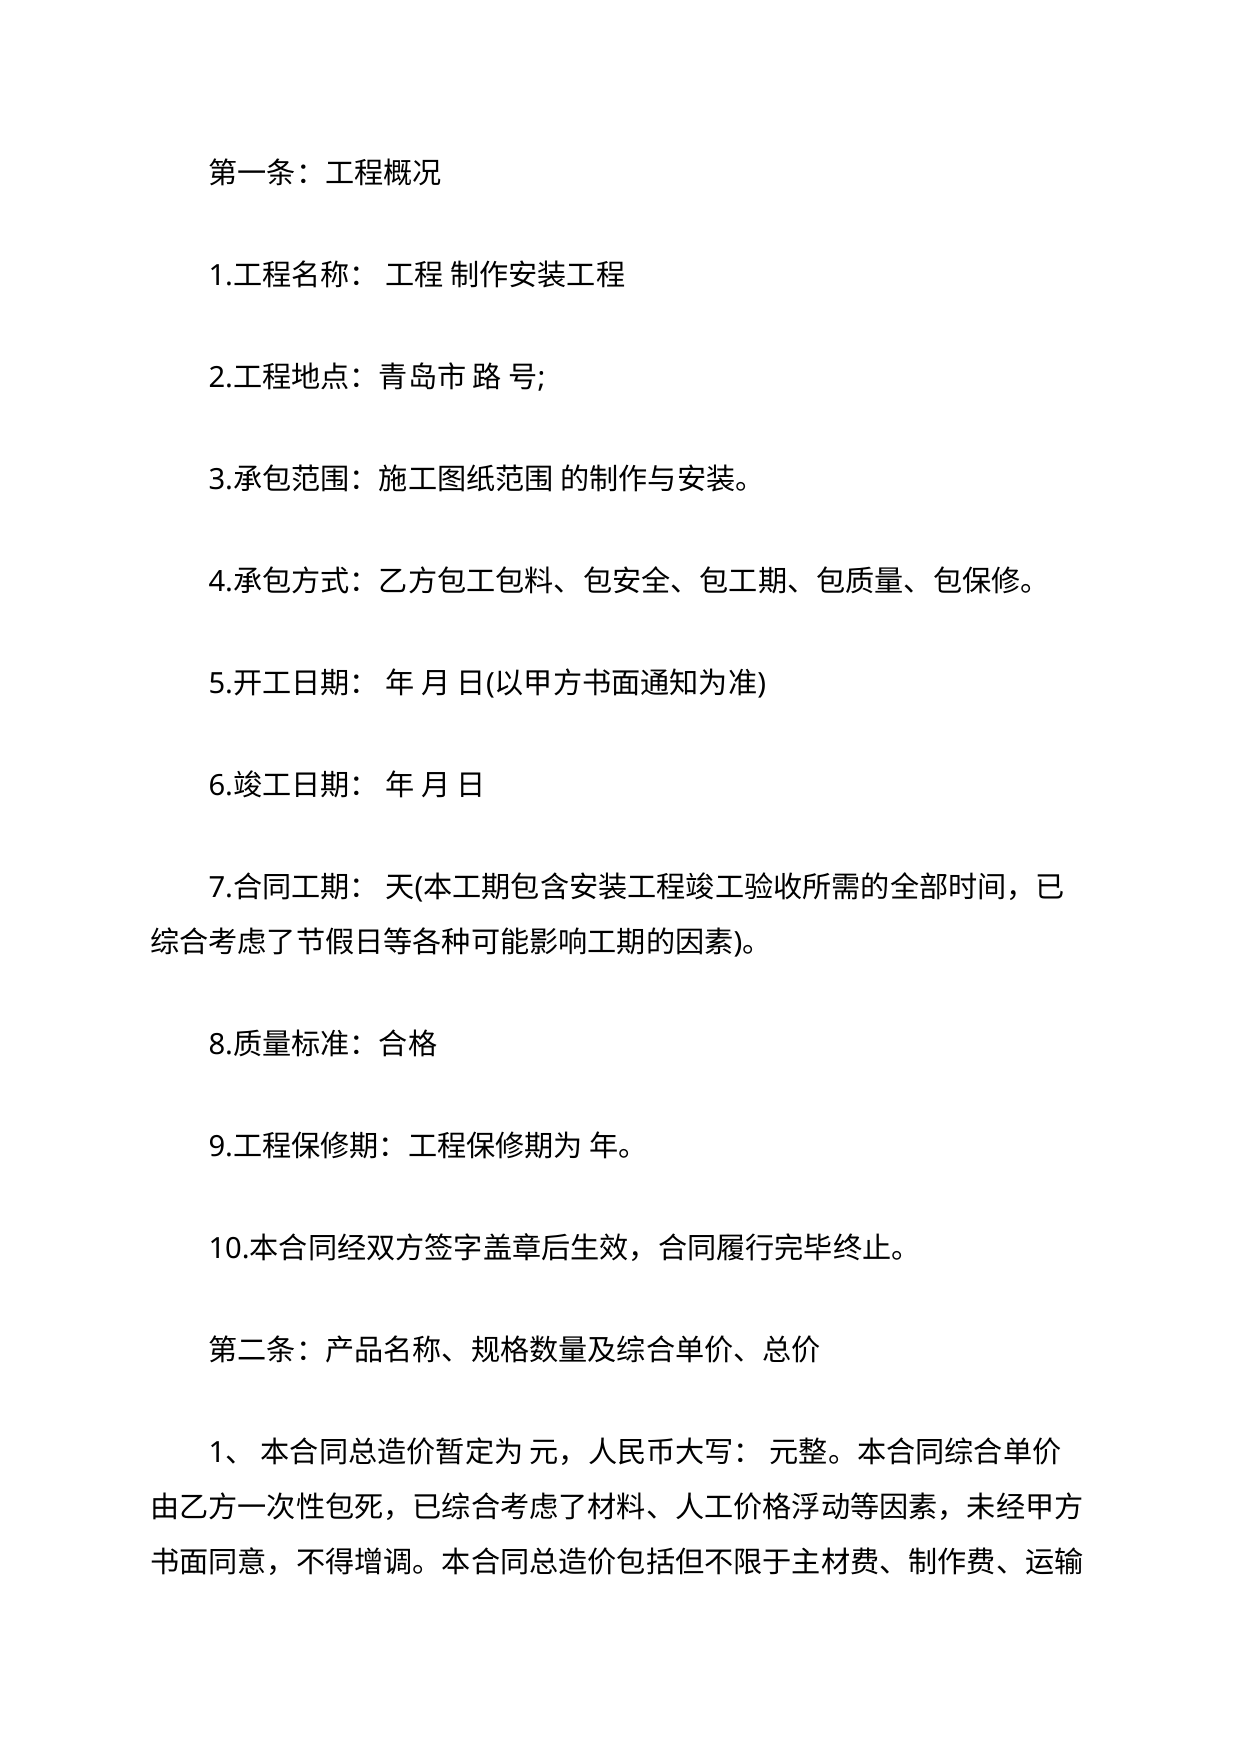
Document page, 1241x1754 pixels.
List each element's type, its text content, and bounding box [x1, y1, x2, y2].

text 8.质量标准：合格 [150, 1021, 1090, 1063]
text 1.工程名称： 工程 制作安装工程 [150, 252, 1090, 294]
text 2.工程地点：青岛市 路 号; [150, 354, 1090, 396]
text 3.承包范围：施工图纸范围 的制作与安装。 [150, 456, 1090, 498]
text 9.工程保修期：工程保修期为 年。 [150, 1123, 1090, 1165]
text 6.竣工日期： 年 月 日 [150, 762, 1090, 804]
text 4.承包方式：乙方包工包料、包安全、包工期、包质量、包保修。 [150, 558, 1090, 600]
text 第一条：工程概况 [150, 150, 1090, 192]
text 5.开工日期： 年 月 日(以甲方书面通知为准) [150, 660, 1090, 702]
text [150, 1428, 1090, 1581]
text 第二条：产品名称、规格数量及综合单价、总价 [150, 1327, 1090, 1369]
text 10.本合同经双方签字盖章后生效，合同履行完毕终止。 [150, 1224, 1090, 1267]
text 7.合同工期： 天(本工期包含安装工程竣工验收所需的全部时间，已综合考虑了节假日等各种可能影响工期的因素)。 [150, 864, 1090, 961]
